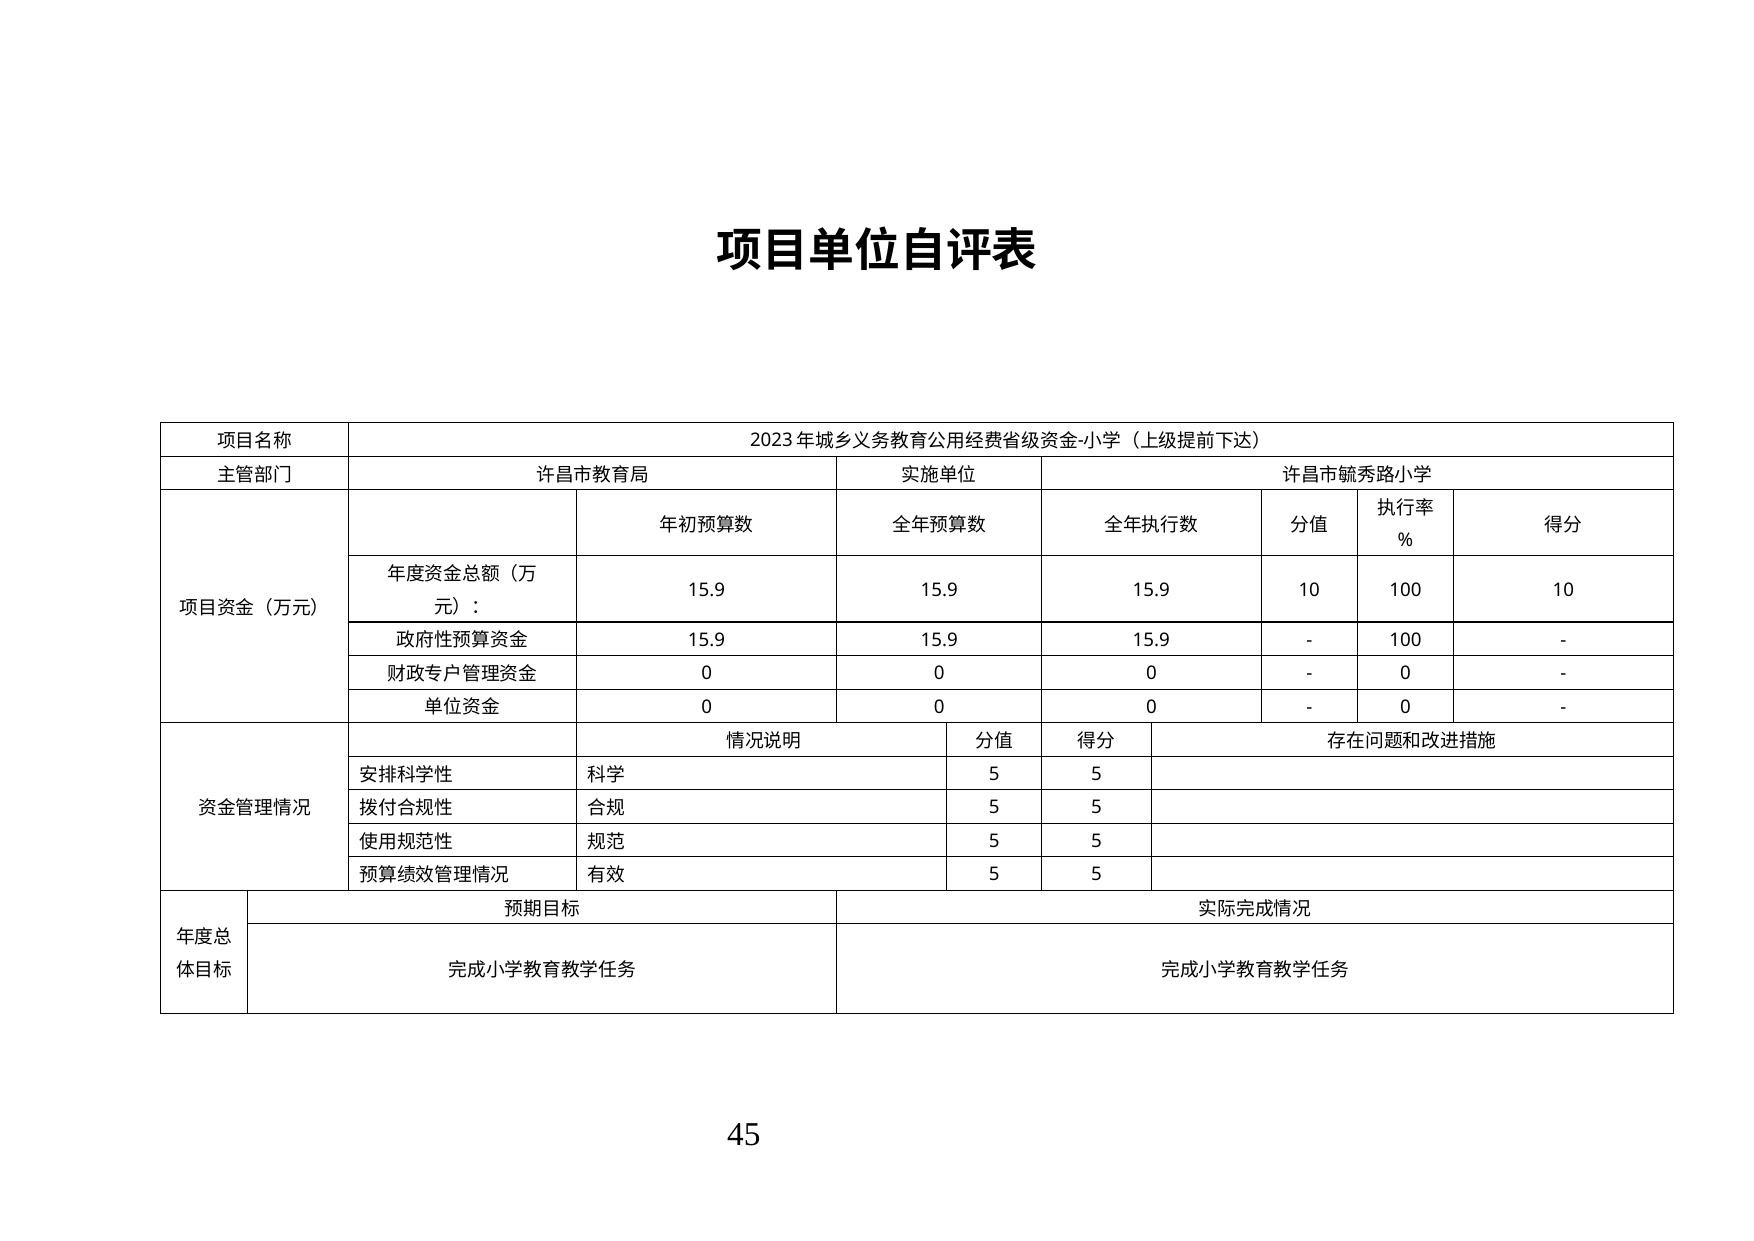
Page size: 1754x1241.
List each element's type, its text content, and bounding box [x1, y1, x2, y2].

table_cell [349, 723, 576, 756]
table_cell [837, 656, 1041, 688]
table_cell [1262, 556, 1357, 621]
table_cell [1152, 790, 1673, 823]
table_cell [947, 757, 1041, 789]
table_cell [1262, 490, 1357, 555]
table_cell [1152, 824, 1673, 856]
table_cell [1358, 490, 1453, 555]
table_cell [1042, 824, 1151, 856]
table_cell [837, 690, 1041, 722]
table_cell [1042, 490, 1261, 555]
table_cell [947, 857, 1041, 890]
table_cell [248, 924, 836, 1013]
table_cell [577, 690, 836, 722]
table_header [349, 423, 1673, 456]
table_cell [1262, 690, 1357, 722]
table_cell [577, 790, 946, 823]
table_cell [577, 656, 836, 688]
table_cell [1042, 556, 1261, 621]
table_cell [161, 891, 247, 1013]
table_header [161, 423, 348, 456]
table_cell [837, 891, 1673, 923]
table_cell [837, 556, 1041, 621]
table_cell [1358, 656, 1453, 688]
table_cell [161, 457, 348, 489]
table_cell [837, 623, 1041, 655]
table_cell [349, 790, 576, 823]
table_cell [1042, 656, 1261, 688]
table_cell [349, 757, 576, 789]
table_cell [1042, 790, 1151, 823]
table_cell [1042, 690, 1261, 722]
subtitle 项目单位自评表 [150, 198, 1604, 295]
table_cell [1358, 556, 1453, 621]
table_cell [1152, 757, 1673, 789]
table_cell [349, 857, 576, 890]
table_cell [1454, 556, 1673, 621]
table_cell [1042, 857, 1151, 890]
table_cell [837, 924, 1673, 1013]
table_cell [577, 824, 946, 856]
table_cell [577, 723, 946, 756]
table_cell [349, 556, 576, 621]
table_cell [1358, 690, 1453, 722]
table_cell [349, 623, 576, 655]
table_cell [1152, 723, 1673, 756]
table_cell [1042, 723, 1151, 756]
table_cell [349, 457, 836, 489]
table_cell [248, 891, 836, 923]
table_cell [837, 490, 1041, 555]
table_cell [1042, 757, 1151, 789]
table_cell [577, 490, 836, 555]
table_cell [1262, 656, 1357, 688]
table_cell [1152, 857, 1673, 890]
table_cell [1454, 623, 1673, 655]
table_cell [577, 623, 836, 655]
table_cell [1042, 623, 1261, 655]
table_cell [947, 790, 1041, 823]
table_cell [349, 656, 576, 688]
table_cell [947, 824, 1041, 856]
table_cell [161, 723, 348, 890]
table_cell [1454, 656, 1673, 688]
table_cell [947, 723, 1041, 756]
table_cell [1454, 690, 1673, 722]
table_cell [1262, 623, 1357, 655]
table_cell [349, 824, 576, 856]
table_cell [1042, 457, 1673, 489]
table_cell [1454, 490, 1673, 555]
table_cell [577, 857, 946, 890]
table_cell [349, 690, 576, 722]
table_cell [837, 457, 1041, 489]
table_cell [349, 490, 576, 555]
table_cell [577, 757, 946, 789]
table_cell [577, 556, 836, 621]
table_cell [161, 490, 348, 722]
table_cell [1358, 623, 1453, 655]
